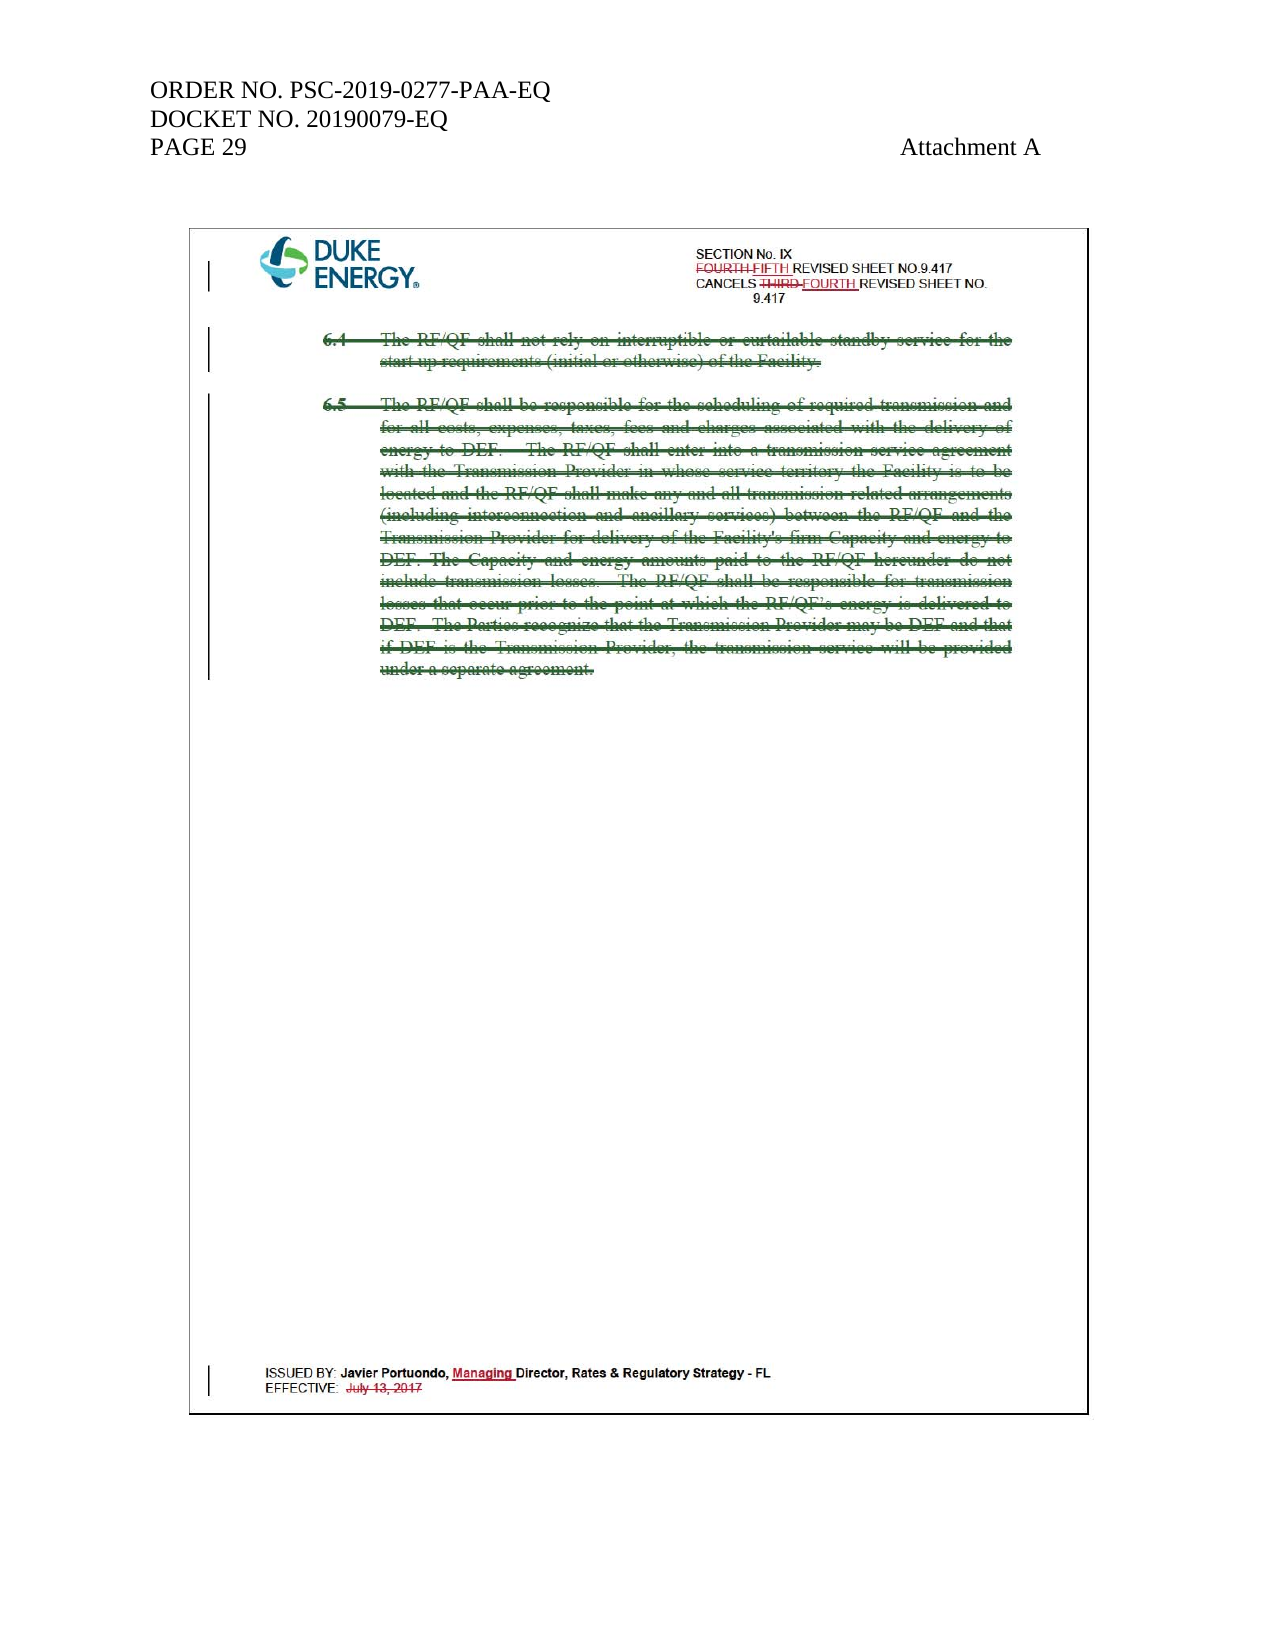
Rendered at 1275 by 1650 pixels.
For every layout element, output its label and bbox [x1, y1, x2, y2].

picture [150, 190, 1125, 1452]
